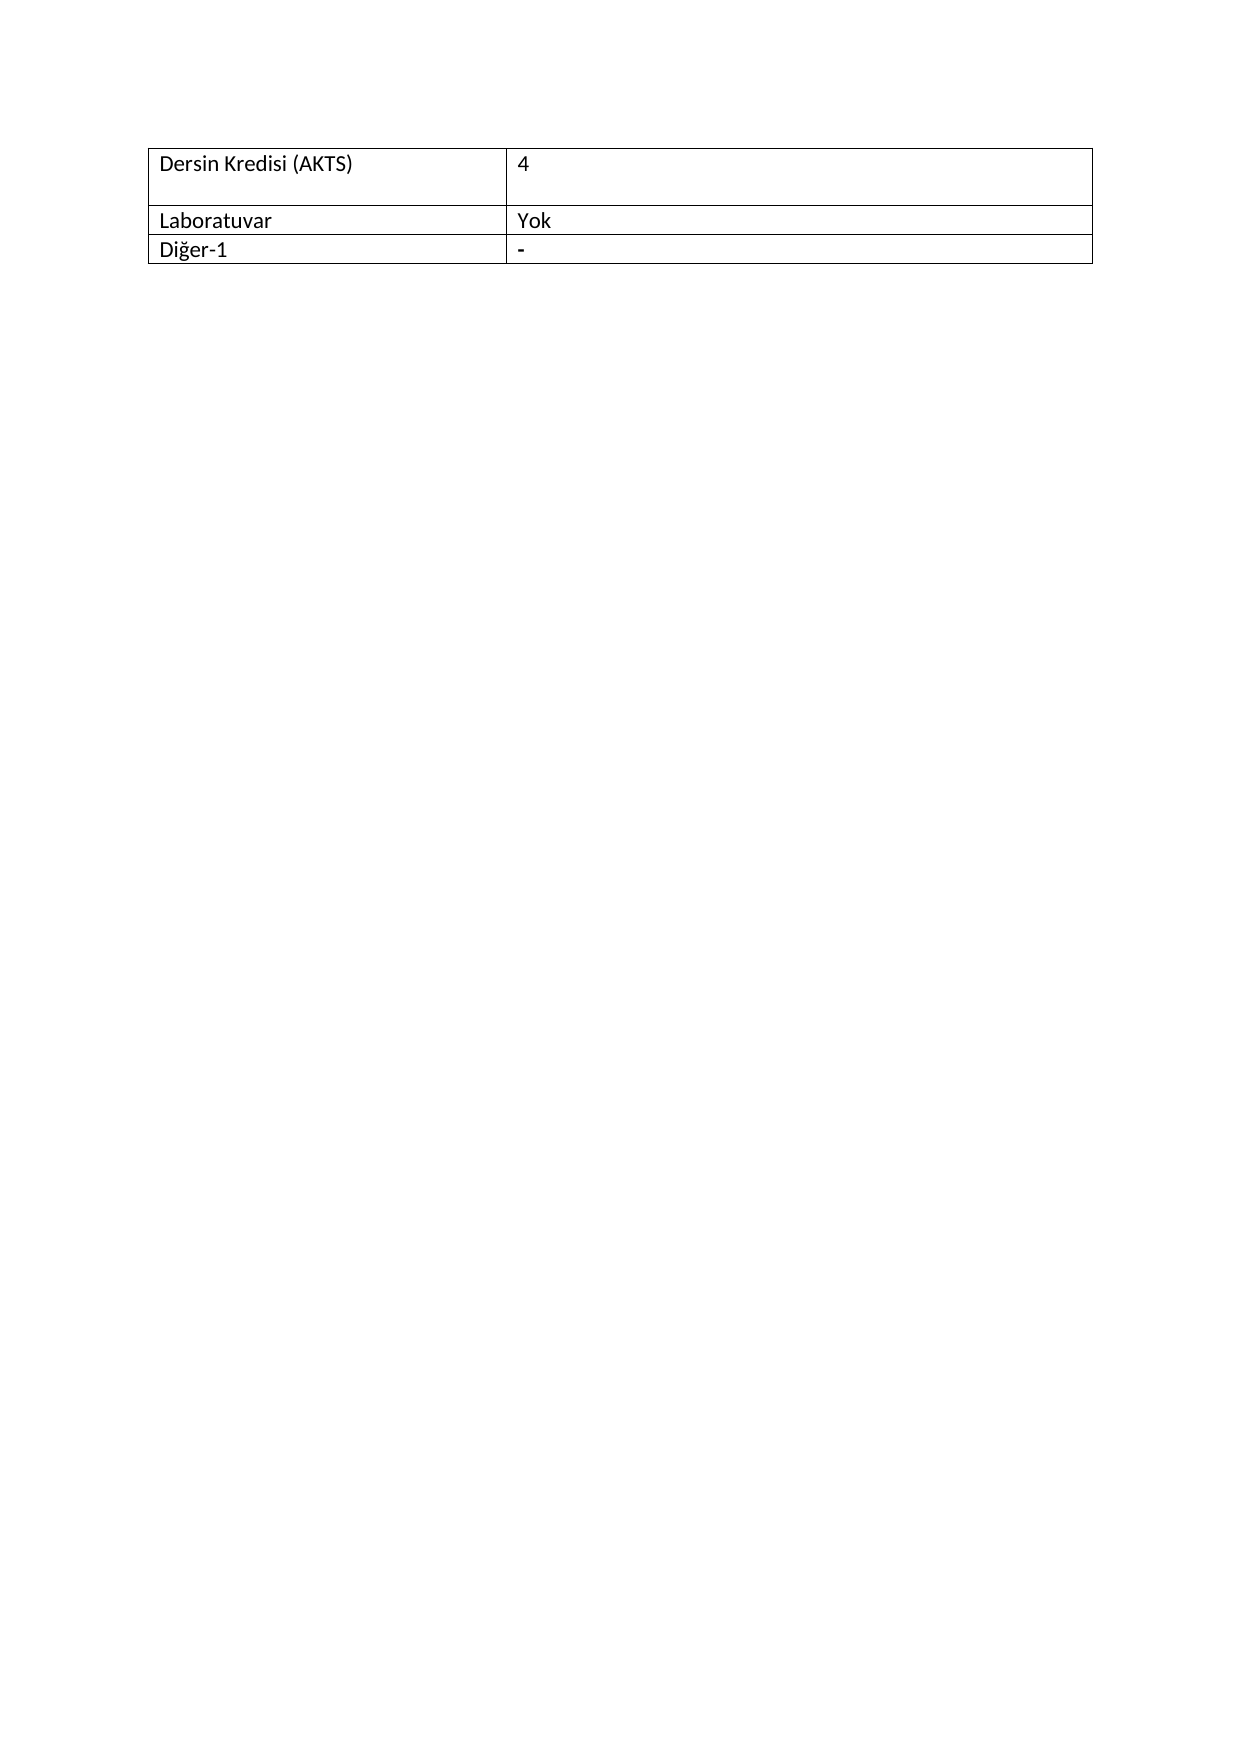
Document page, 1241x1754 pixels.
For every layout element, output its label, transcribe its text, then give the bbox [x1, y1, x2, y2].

table_cell Diğer-1 [149, 235, 506, 263]
table_cell Laboratuvar [149, 206, 506, 234]
table_cell Yok [507, 206, 1092, 234]
table_cell Dersin Kredisi (AKTS) [149, 149, 506, 205]
table_cell - [507, 235, 1092, 263]
table_cell 4 [507, 149, 1092, 205]
